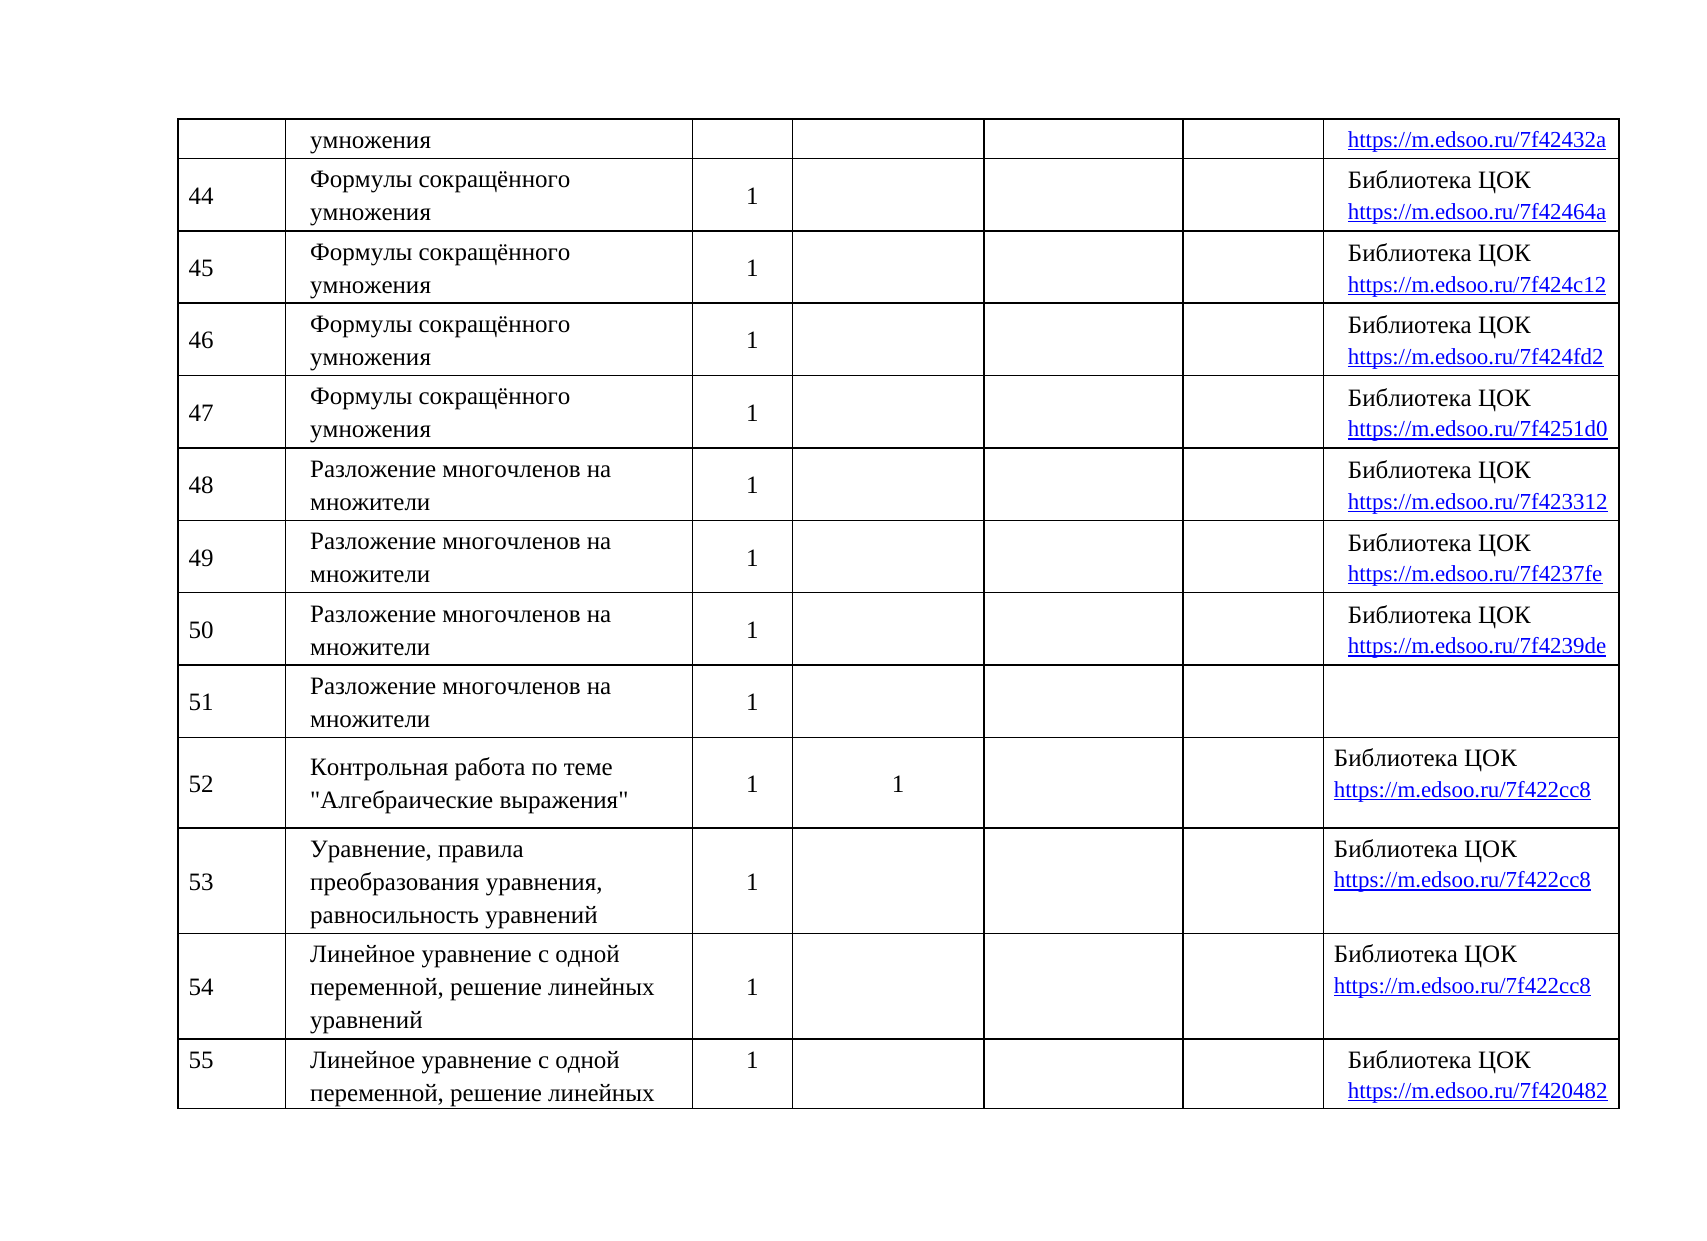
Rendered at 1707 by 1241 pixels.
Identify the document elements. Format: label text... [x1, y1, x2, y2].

table_cell 1 [793, 738, 983, 827]
table_cell 49 [179, 521, 285, 592]
table_cell Формулы сокращённого умножения [286, 304, 692, 375]
table_cell Библиотека ЦОК https://m.edsoo.ru/7f422cc8 [1324, 829, 1618, 932]
table_cell [793, 120, 983, 157]
table_cell Библиотека ЦОК https://m.edsoo.ru/7f422cc8 [1324, 738, 1618, 827]
table_cell 48 [179, 449, 285, 519]
table_cell [1184, 521, 1323, 592]
table_cell 44 [179, 159, 285, 230]
table_cell 1 [693, 449, 792, 519]
table_cell [793, 829, 983, 932]
table_cell [985, 120, 1182, 157]
table_cell Библиотека ЦОК https://m.edsoo.ru/7f4237fe [1324, 521, 1618, 592]
table_cell Формулы сокращённого умножения [286, 232, 692, 302]
table_cell 1 [693, 120, 792, 157]
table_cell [286, 934, 692, 1038]
table_cell Разложение многочленов на множители [286, 666, 692, 737]
table_cell [1184, 376, 1323, 447]
table_cell Разложение многочленов на множители [286, 521, 692, 592]
table_cell [1184, 120, 1323, 157]
table_cell [793, 593, 983, 664]
table_cell 1 [693, 521, 792, 592]
table_cell Контрольная работа по теме "Алгебраические выражения" [286, 738, 692, 827]
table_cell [1324, 120, 1618, 157]
table_cell 53 [179, 829, 285, 932]
table_cell [1184, 232, 1323, 302]
table_cell 1 [693, 304, 792, 375]
table_cell 55 [179, 1040, 285, 1107]
table_cell 52 [179, 738, 285, 827]
table_cell [985, 304, 1182, 375]
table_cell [286, 120, 692, 157]
table_cell [1184, 159, 1323, 230]
table_cell [985, 232, 1182, 302]
table_cell Формулы сокращённого умножения [286, 376, 692, 447]
table_cell [985, 1040, 1182, 1107]
table_cell [985, 449, 1182, 519]
table_cell Библиотека ЦОК https://m.edsoo.ru/7f424fd2 [1324, 304, 1618, 375]
table_cell [793, 1040, 983, 1107]
table_cell 46 [179, 304, 285, 375]
table_cell 47 [179, 376, 285, 447]
table_cell [793, 376, 983, 447]
table_cell 1 [693, 738, 792, 827]
table_cell Библиотека ЦОК https://m.edsoo.ru/7f4251d0 [1324, 376, 1618, 447]
table_cell [1184, 829, 1323, 932]
table_cell 1 [693, 232, 792, 302]
table_cell Разложение многочленов на множители [286, 593, 692, 664]
table_cell 1 [693, 934, 792, 1038]
table_cell 1 [693, 593, 792, 664]
table_cell [985, 934, 1182, 1038]
table_cell [1184, 593, 1323, 664]
table_cell 1 [693, 666, 792, 737]
table_cell [985, 738, 1182, 827]
table_cell [1184, 449, 1323, 519]
table_cell 54 [179, 934, 285, 1038]
table_cell [985, 593, 1182, 664]
table_cell Библиотека ЦОК https://m.edsoo.ru/7f4239de [1324, 593, 1618, 664]
table_cell [1184, 666, 1323, 737]
table_cell 51 [179, 666, 285, 737]
table_cell [1184, 738, 1323, 827]
table_cell [793, 449, 983, 519]
table_cell 43 [179, 120, 285, 157]
table_cell 1 [693, 159, 792, 230]
table_cell 45 [179, 232, 285, 302]
table_cell Библиотека ЦОК https://m.edsoo.ru/7f423312 [1324, 449, 1618, 519]
table_cell [793, 232, 983, 302]
table_cell [793, 304, 983, 375]
table_cell Библиотека ЦОК https://m.edsoo.ru/7f424c12 [1324, 232, 1618, 302]
table_cell [793, 159, 983, 230]
table_cell [985, 376, 1182, 447]
table_cell 50 [179, 593, 285, 664]
table_cell Библиотека ЦОК https://m.edsoo.ru/7f42464a [1324, 159, 1618, 230]
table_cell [1324, 934, 1618, 1038]
table_cell Разложение многочленов на множители [286, 449, 692, 519]
table_cell [985, 159, 1182, 230]
table_cell [1184, 934, 1323, 1038]
table_cell 1 [693, 1040, 792, 1107]
table_cell Формулы сокращённого умножения [286, 159, 692, 230]
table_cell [1324, 1040, 1618, 1107]
table_cell [985, 521, 1182, 592]
table_cell [793, 666, 983, 737]
table_cell [985, 829, 1182, 932]
table_cell [1184, 304, 1323, 375]
table_cell [1324, 666, 1618, 737]
table_cell Уравнение, правила преобразования уравнения, равносильность уравнений [286, 829, 692, 932]
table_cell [286, 1040, 692, 1107]
table_cell 1 [693, 829, 792, 932]
table_cell [985, 666, 1182, 737]
table_cell [793, 934, 983, 1038]
table_cell [1184, 1040, 1323, 1107]
table_cell 1 [693, 376, 792, 447]
table_cell [793, 521, 983, 592]
